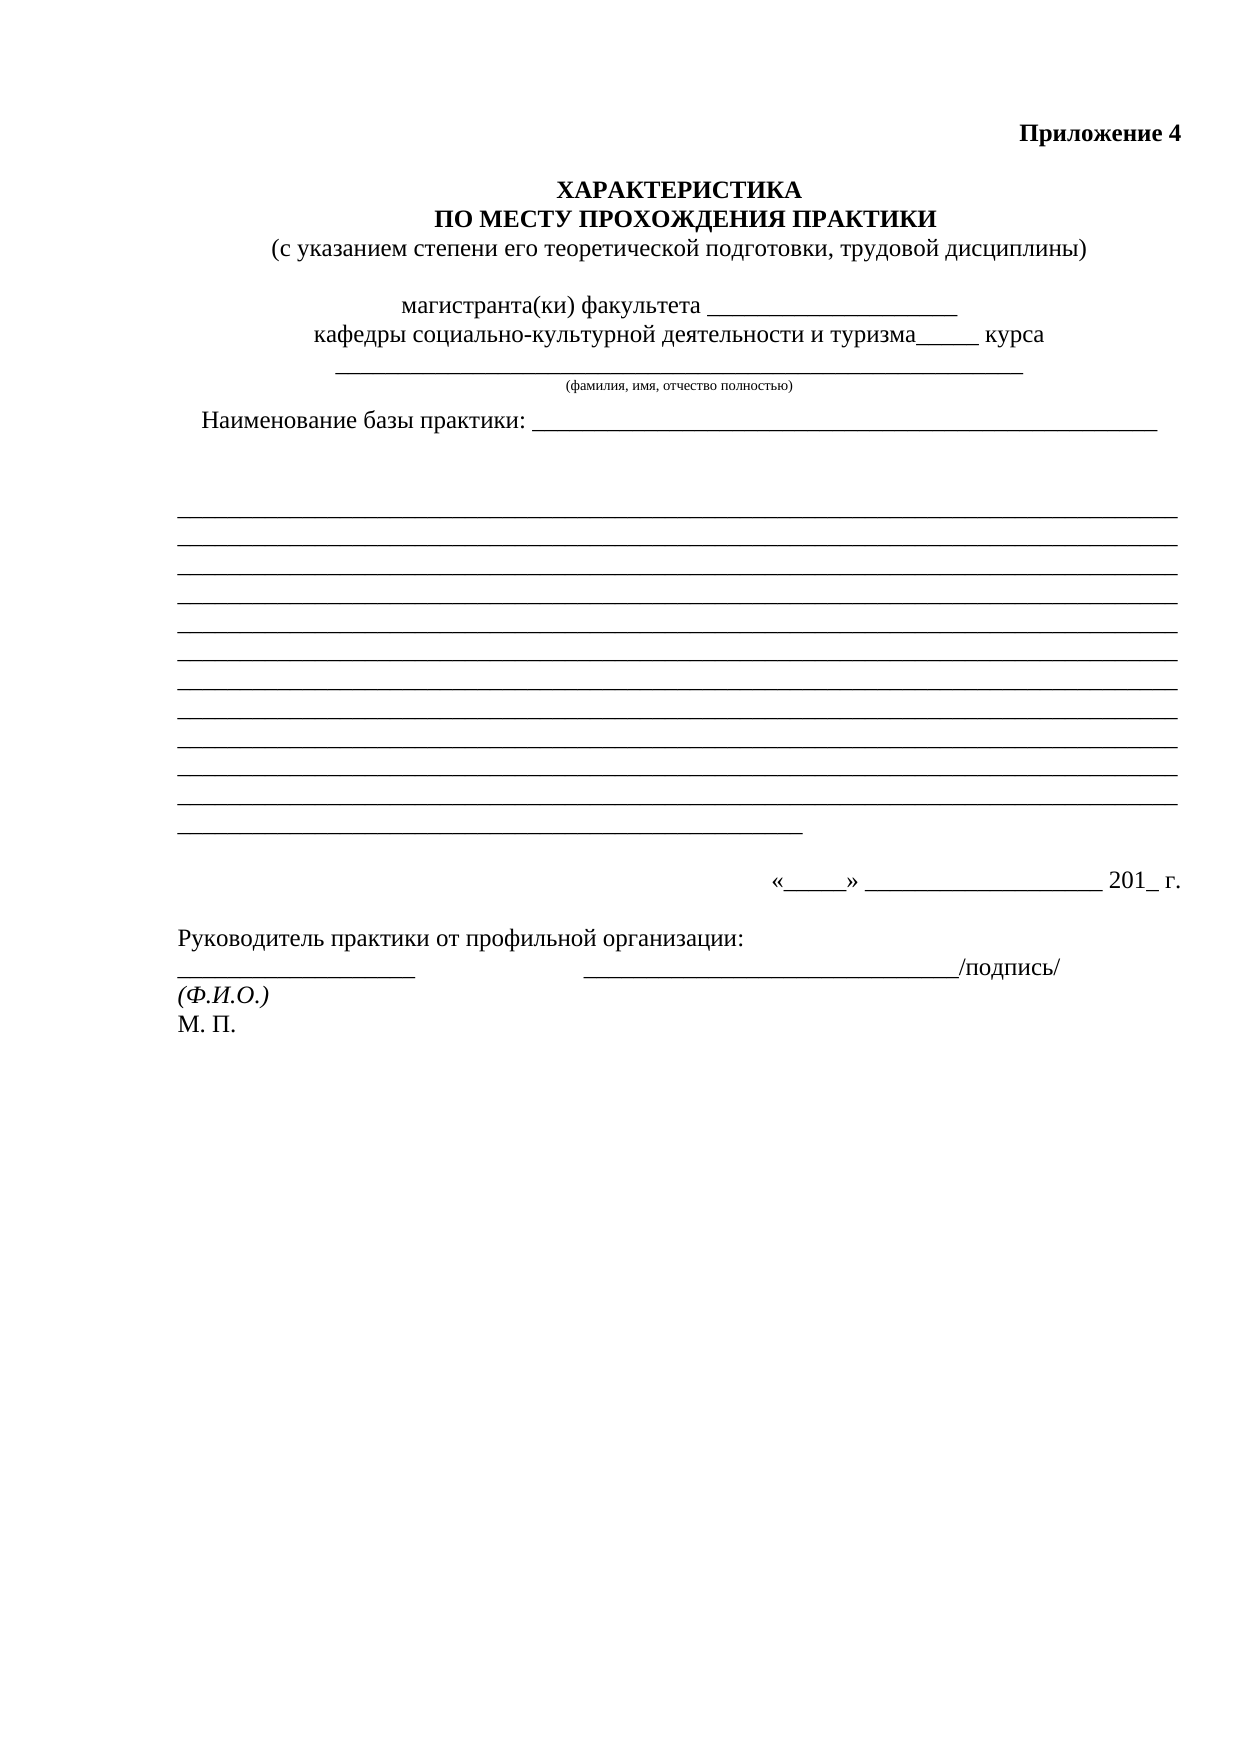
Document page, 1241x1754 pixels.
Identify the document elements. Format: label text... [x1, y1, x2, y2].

text Наименование базы практики: __________________________________________________ [177, 406, 1181, 434]
text кафедры социально-культурной деятельности и туризма_____ курса [177, 319, 1181, 348]
text Руководитель практики от профильной организации: [177, 923, 1181, 952]
text (Ф.И.О.) [177, 981, 1181, 1009]
text (фамилия, имя, отчество полностью) [177, 377, 1181, 406]
text М. П. [177, 1009, 1181, 1038]
text «_____» ___________________ 201_ г. [177, 866, 1181, 894]
subtitle Приложение 4 [177, 118, 1181, 147]
text __________________________________________________________________________________________________________________________________________________________________________________________________________________________________________________________________________________________________________________________________________________________________________________________________________________________________________________________________________________________________________________________________________________________________________________________________________________________________________________________________________________________________________________________________________________________________________________________________________________________________________________________________________________________________________________________________________________________________ [177, 492, 1181, 837]
text ХАРАКТЕРИСТИКА [177, 176, 1181, 204]
text магистранта(ки) факультета ____________________ [177, 291, 1181, 319]
text (с указанием степени его теоретической подготовки, трудовой дисциплины) [177, 233, 1181, 262]
text ___________________ ______________________________/подпись/ [177, 952, 1181, 981]
text _______________________________________________________ [177, 348, 1181, 377]
text ПО МЕСТУ ПРОХОЖДЕНИЯ ПРАКТИКИ [177, 204, 1181, 233]
